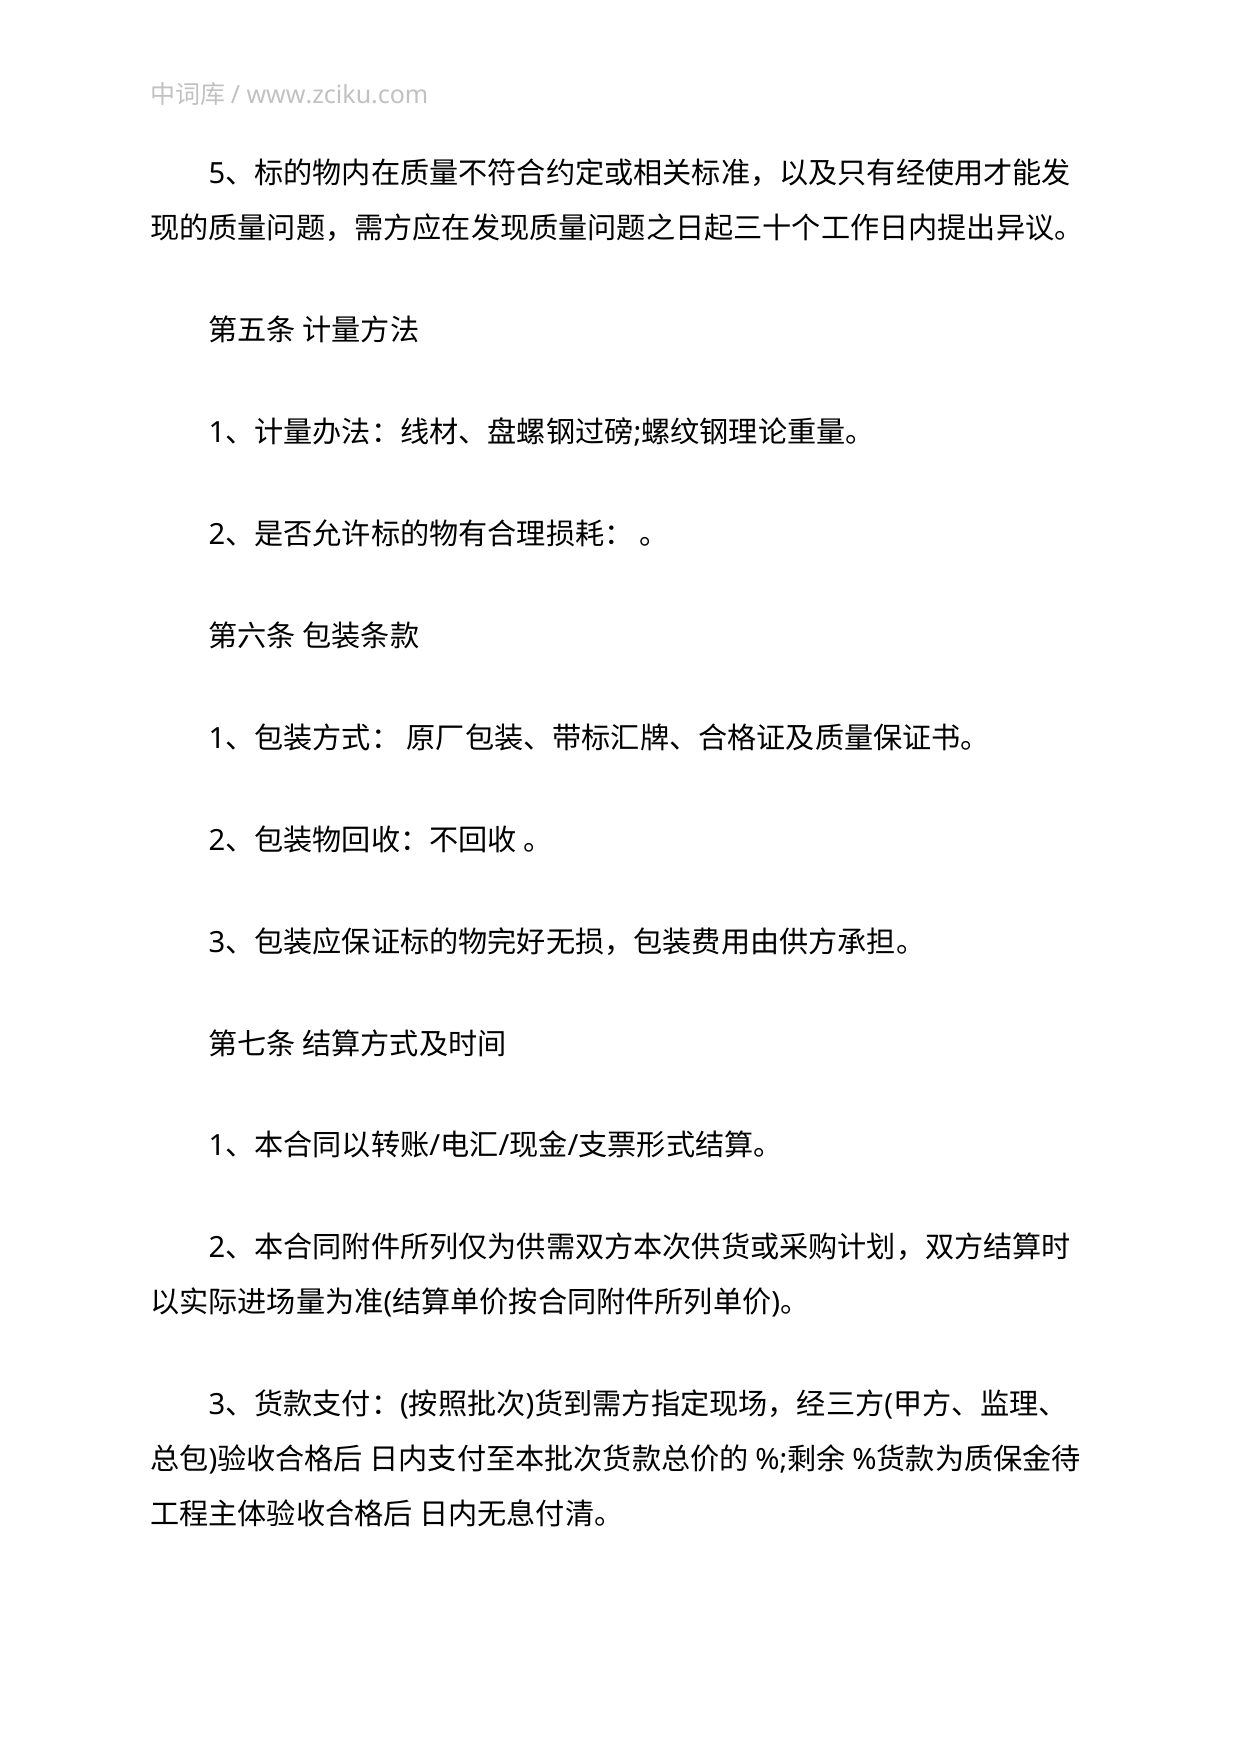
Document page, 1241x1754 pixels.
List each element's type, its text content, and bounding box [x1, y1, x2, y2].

text 3、货款支付：(按照批次)货到需方指定现场，经三方(甲方、监理、总包)验收合格后 日内支付至本批次货款总价的 %;剩余 %货款为质保金待工程主体验收合格后 日内无息付清。 [150, 1381, 1090, 1533]
text 2、包装物回收：不回收 。 [150, 816, 1090, 859]
text 第五条 计量方法 [150, 307, 1090, 349]
text 1、包装方式： 原厂包装、带标汇牌、合格证及质量保证书。 [150, 714, 1090, 757]
text 2、是否允许标的物有合理损耗： 。 [150, 511, 1090, 553]
text 1、本合同以转账/电汇/现金/支票形式结算。 [150, 1122, 1090, 1164]
text 3、包装应保证标的物完好无损，包装费用由供方承担。 [150, 918, 1090, 961]
text 第六条 包装条款 [150, 612, 1090, 655]
text 5、标的物内在质量不符合约定或相关标准，以及只有经使用才能发现的质量问题，需方应在发现质量问题之日起三十个工作日内提出异议。 [150, 150, 1090, 247]
text 1、计量办法：线材、盘螺钢过磅;螺纹钢理论重量。 [150, 408, 1090, 451]
text 第七条 结算方式及时间 [150, 1020, 1090, 1062]
text 2、本合同附件所列仅为供需双方本次供货或采购计划，双方结算时以实际进场量为准(结算单价按合同附件所列单价)。 [150, 1224, 1090, 1321]
